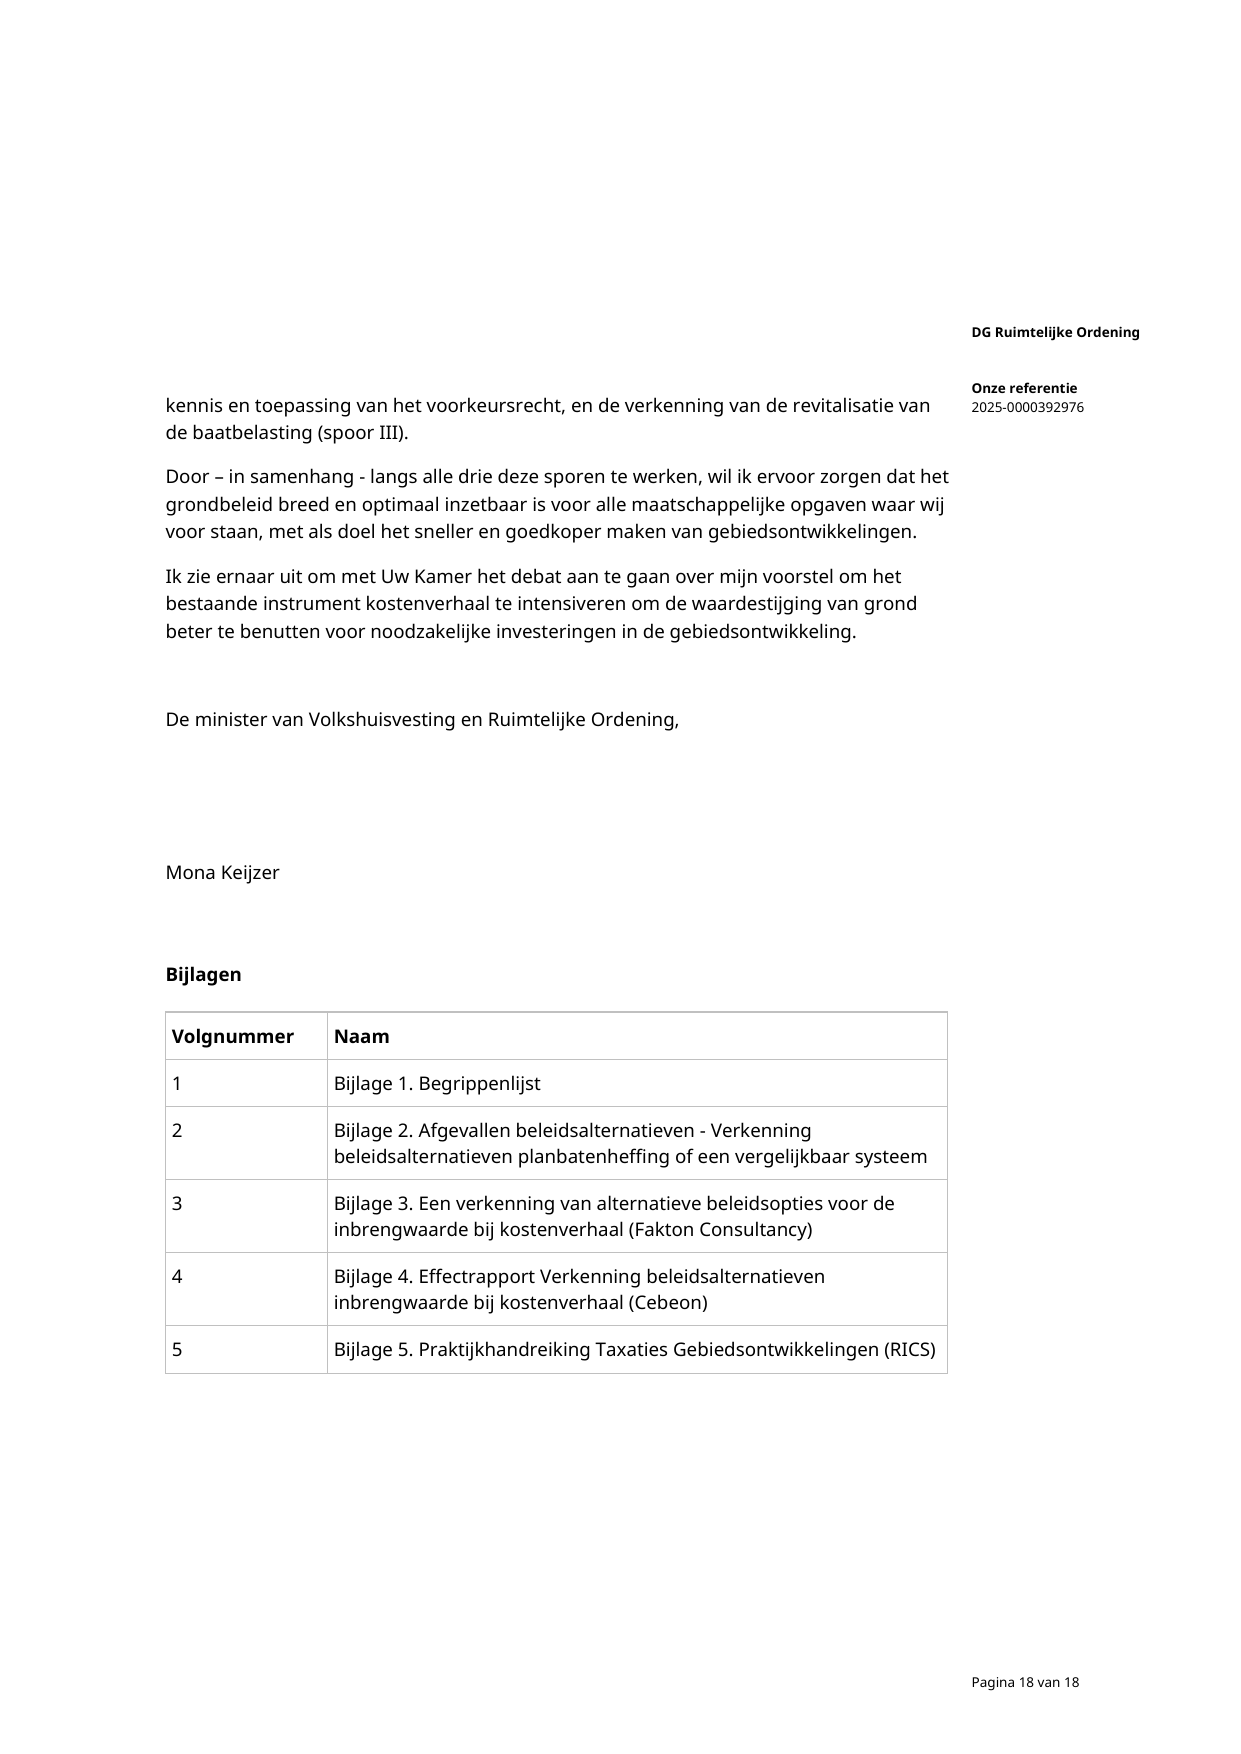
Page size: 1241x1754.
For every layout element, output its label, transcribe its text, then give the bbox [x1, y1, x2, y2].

table_header Volgnummer [166, 1013, 327, 1059]
table_cell 3 [166, 1180, 327, 1252]
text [165, 392, 951, 445]
text Door – in samenhang - langs alle drie deze sporen te werken, wil ik ervoor zorgen dat het grondbeleid breed en optimaal inzetbaar is voor alle maatschappelijke opgaven waar wij voor staan, met als doel het sneller en goedkoper maken van gebiedsontwikkelingen. [165, 464, 951, 544]
table_cell 4 [166, 1253, 327, 1325]
table_cell 1 [166, 1060, 327, 1106]
table_cell Bijlage 3. Een verkenning van alternatieve beleidsopties voor de inbrengwaarde bij kostenverhaal (Fakton Consultancy) [328, 1180, 947, 1252]
text Mona Keijzer [165, 808, 951, 885]
table_cell 2 [166, 1107, 327, 1179]
table_cell Bijlage 1. Begrippenlijst [328, 1060, 947, 1106]
text Ik zie ernaar uit om met Uw Kamer het debat aan te gaan over mijn voorstel om het bestaande instrument kostenverhaal te intensiveren om de waardestijging van grond beter te benutten voor noodzakelijke investeringen in de gebiedsontwikkeling. [165, 563, 951, 643]
table_cell Bijlage 5. Praktijkhandreiking Taxaties Gebiedsontwikkelingen (RICS) [328, 1326, 947, 1372]
table_cell Bijlage 4. Effectrapport Verkenning beleidsalternatieven inbrengwaarde bij kostenverhaal (Cebeon) [328, 1253, 947, 1325]
table_header Naam [328, 1013, 947, 1059]
table_cell Bijlage 2. Afgevallen beleidsalternatieven - Verkenning beleidsalternatieven planbatenheffing of een vergelijkbaar systeem [328, 1107, 947, 1179]
text De minister van Volkshuisvesting en Ruimtelijke Ordening, [165, 706, 951, 783]
subtitle Bijlagen [165, 961, 951, 986]
table_cell 5 [166, 1326, 327, 1372]
